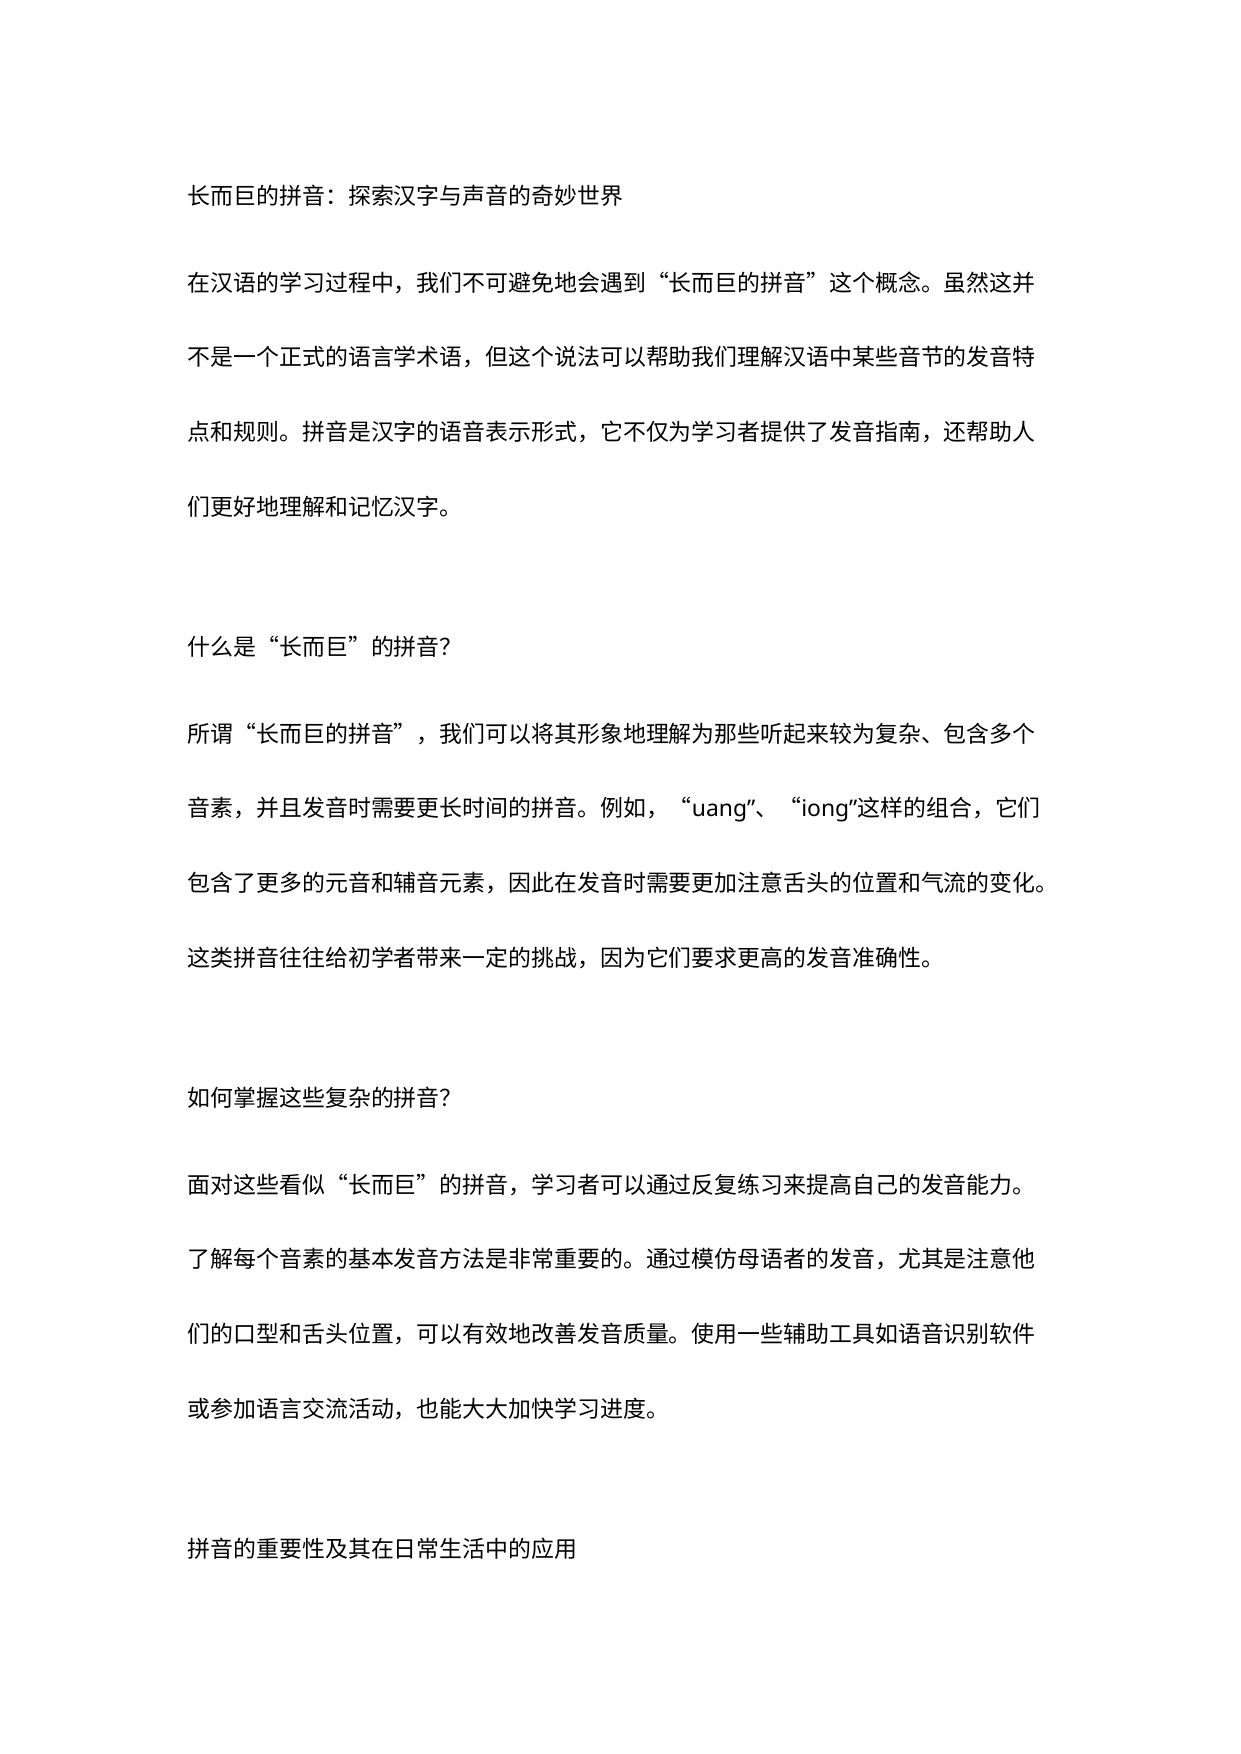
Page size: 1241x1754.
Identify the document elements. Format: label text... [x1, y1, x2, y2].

text 如何掌握这些复杂的拼音？ [187, 1064, 1053, 1129]
text 在汉语的学习过程中，我们不可避免地会遇到“长而巨的拼音”这个概念。虽然这并不是一个正式的语言学术语，但这个说法可以帮助我们理解汉语中某些音节的发音特点和规则。拼音是汉字的语音表示形式，它不仅为学习者提供了发音指南，还帮助人们更好地理解和记忆汉字。 [187, 248, 1053, 538]
text 长而巨的拼音：探索汉字与声音的奇妙世界 [187, 162, 1053, 227]
text 拼音的重要性及其在日常生活中的应用 [187, 1515, 1053, 1580]
text 面对这些看似“长而巨”的拼音，学习者可以通过反复练习来提高自己的发音能力。了解每个音素的基本发音方法是非常重要的。通过模仿母语者的发音，尤其是注意他们的口型和舌头位置，可以有效地改善发音质量。使用一些辅助工具如语音识别软件或参加语言交流活动，也能大大加快学习进度。 [187, 1151, 1053, 1440]
text 什么是“长而巨”的拼音？ [187, 613, 1053, 678]
text 所谓“长而巨的拼音”，我们可以将其形象地理解为那些听起来较为复杂、包含多个音素，并且发音时需要更长时间的拼音。例如，“uang”、“iong”这样的组合，它们包含了更多的元音和辅音元素，因此在发音时需要更加注意舌头的位置和气流的变化。这类拼音往往给初学者带来一定的挑战，因为它们要求更高的发音准确性。 [187, 699, 1053, 989]
